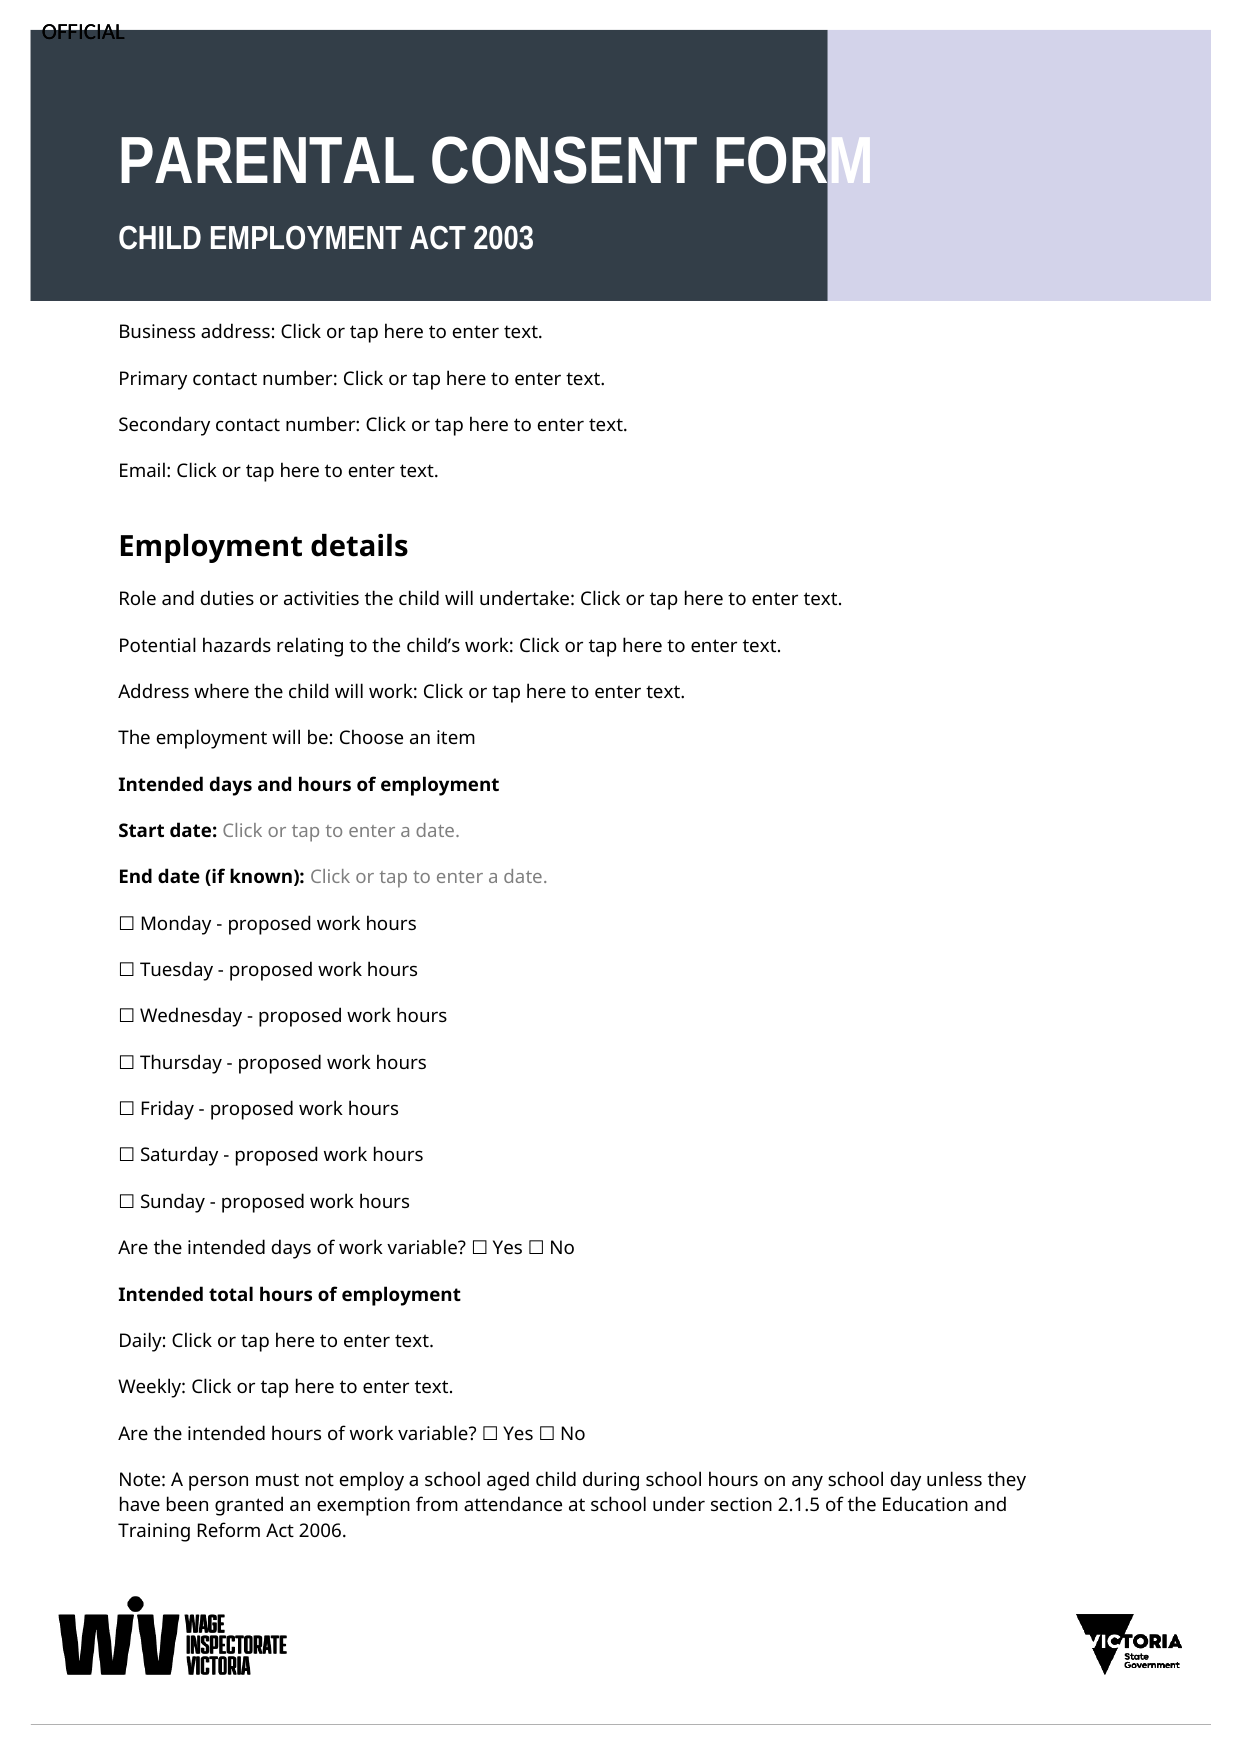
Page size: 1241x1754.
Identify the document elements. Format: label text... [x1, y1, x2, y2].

text Daily: [118, 1327, 1063, 1353]
text Friday - [118, 1095, 1063, 1121]
text Thursday - [118, 1049, 1063, 1074]
text Intended days and hours of employment [118, 771, 1063, 796]
subtitle Employment details [118, 525, 1063, 565]
text Sunday - [118, 1188, 1063, 1214]
text Note: A person must not employ a school aged child during school hours on any school day unless they have been granted an exemption from attendance at school under section 2.1.5 of the Education and Training Reform Act 2006. [118, 1466, 1063, 1543]
text Tuesday - [118, 956, 1063, 982]
text The employment will be: [118, 724, 1063, 750]
text Monday - [118, 910, 1063, 936]
text Weekly: [118, 1373, 1063, 1399]
text Intended total hours of employment [118, 1281, 1063, 1306]
text Primary contact number: [118, 365, 1063, 391]
text Address where the child will work: [118, 678, 1063, 704]
text Wednesday - [118, 1003, 1063, 1028]
text Secondary contact number: [118, 411, 1063, 437]
text End date (if known): [118, 864, 1063, 889]
picture [0, 0, 1241, 1754]
text Email: [118, 458, 1063, 483]
text Potential hazards relating to the child’s work: [118, 632, 1063, 657]
text Saturday - [118, 1142, 1063, 1167]
text Start date: [118, 817, 1063, 843]
text Are the intended hours of work variable? Yes No [118, 1420, 1063, 1445]
text Role and duties or activities the child will undertake: [118, 586, 1063, 611]
text Business address: [118, 319, 1063, 344]
text Are the intended days of work variable? Yes No [118, 1234, 1063, 1260]
